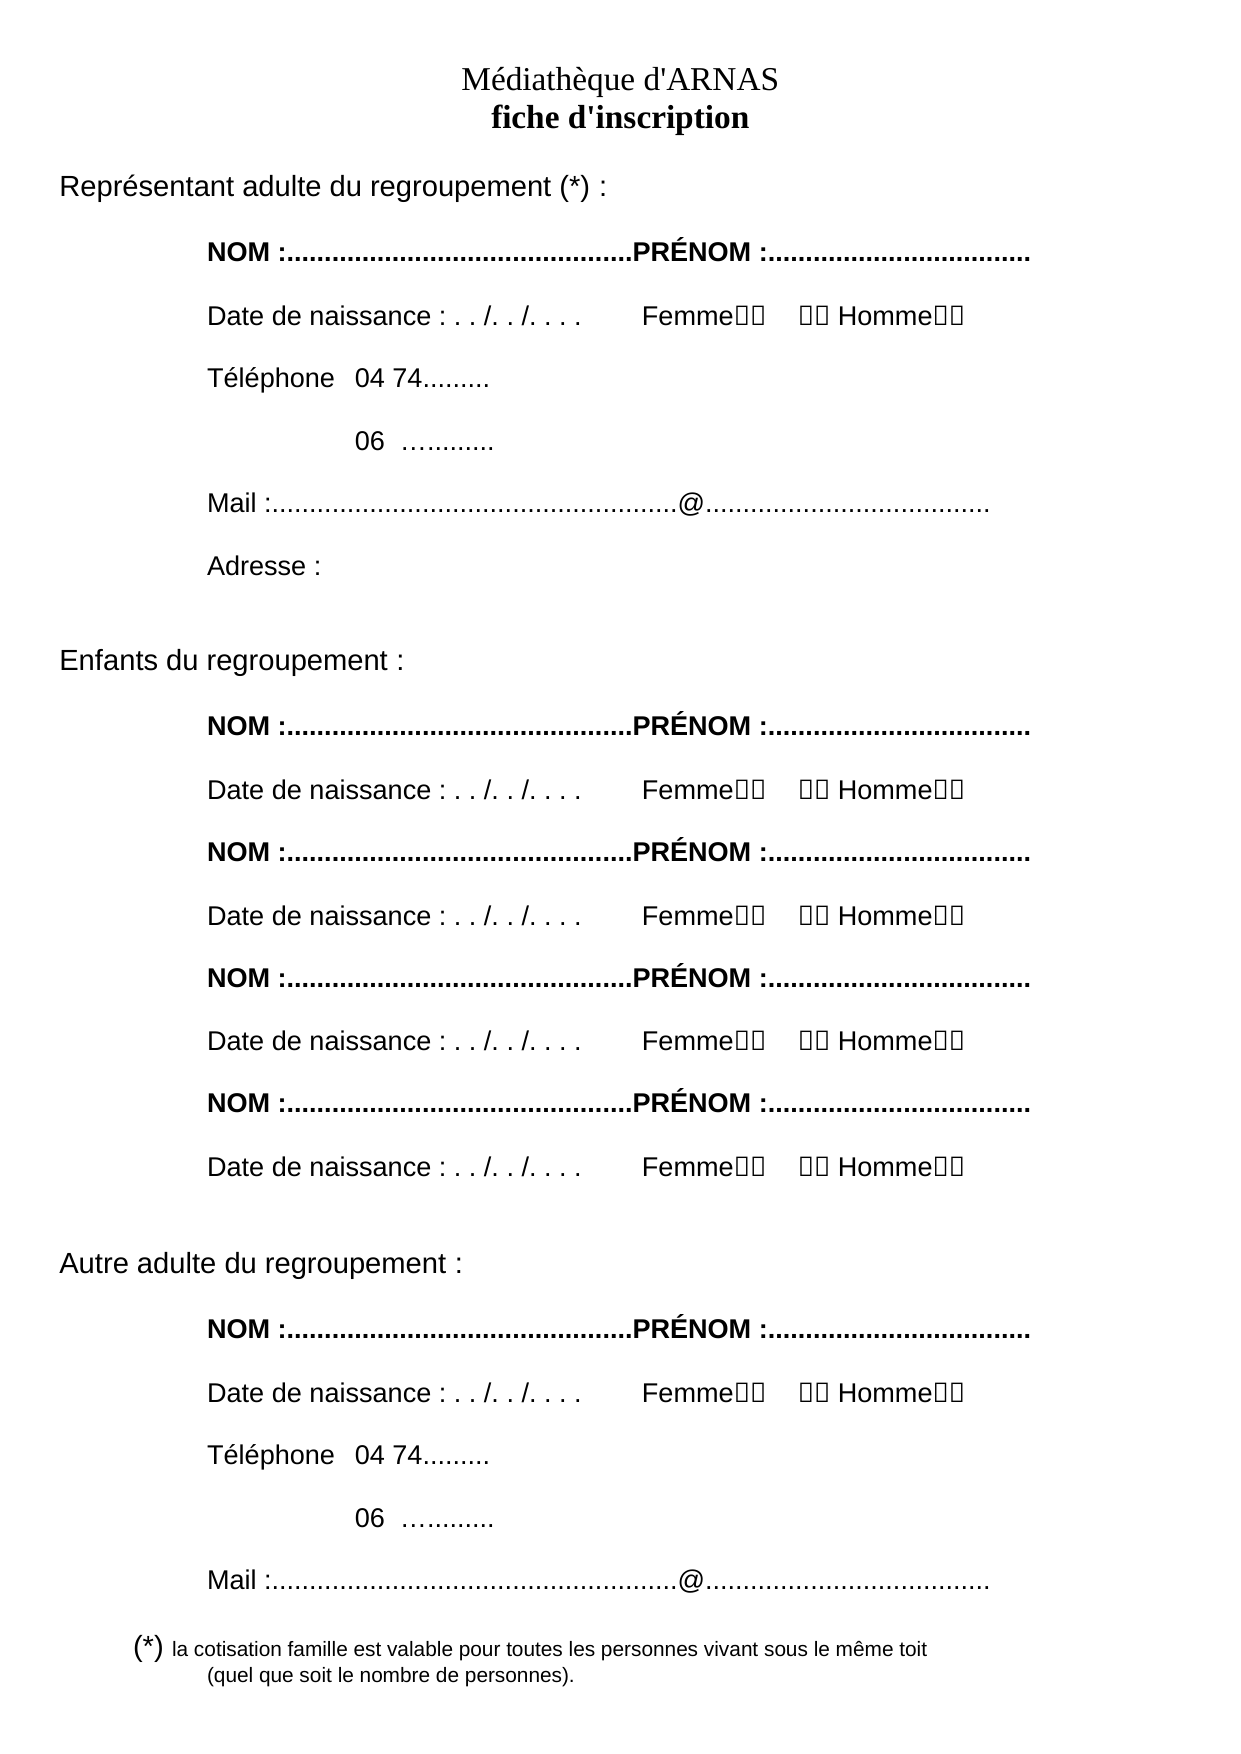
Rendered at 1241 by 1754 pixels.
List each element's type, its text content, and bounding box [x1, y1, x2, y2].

text Adresse : [59, 549, 1181, 581]
text NOM :..............................................PRÉNOM :................................... [59, 962, 1181, 993]
text NOM :..............................................PRÉNOM :................................... [59, 1087, 1181, 1118]
text Mail :......................................................@...................................... [59, 487, 1181, 518]
text 06 …......... [59, 424, 1181, 456]
text NOM :..............................................PRÉNOM :................................... [59, 1313, 1181, 1345]
text Téléphone 04 74......... [59, 1439, 1181, 1470]
text Autre adulte du regroupement : [59, 1246, 1181, 1280]
text Téléphone 04 74......... [59, 362, 1181, 393]
text Date de naissance : . . /. . /. . . . Femme  Homme [59, 770, 1181, 807]
text (*) la cotisation famille est valable pour toutes les personnes vivant sous le même toit [59, 1629, 1181, 1662]
text (quel que soit le nombre de personnes). [59, 1662, 1181, 1686]
text Date de naissance : . . /. . /. . . . Femme  Homme [59, 896, 1181, 933]
text Date de naissance : . . /. . /. . . . Femme  Homme [59, 1147, 1181, 1184]
text Mail :......................................................@...................................... [59, 1564, 1181, 1595]
text Date de naissance : . . /. . /. . . . Femme  Homme [59, 1022, 1181, 1058]
text Médiathèque d'ARNAS [59, 59, 1181, 97]
text Représentant adulte du regroupement (*) : [59, 169, 1181, 203]
text 06 …......... [59, 1502, 1181, 1533]
text NOM :..............................................PRÉNOM :................................... [59, 236, 1181, 268]
text NOM :..............................................PRÉNOM :................................... [59, 710, 1181, 742]
text Enfants du regroupement : [59, 643, 1181, 677]
text NOM :..............................................PRÉNOM :................................... [59, 836, 1181, 867]
text fiche d'inscription [59, 97, 1181, 136]
text Date de naissance : . . /. . /. . . . Femme  Homme [59, 1373, 1181, 1410]
text Date de naissance : . . /. . /. . . . Femme  Homme [59, 296, 1181, 333]
